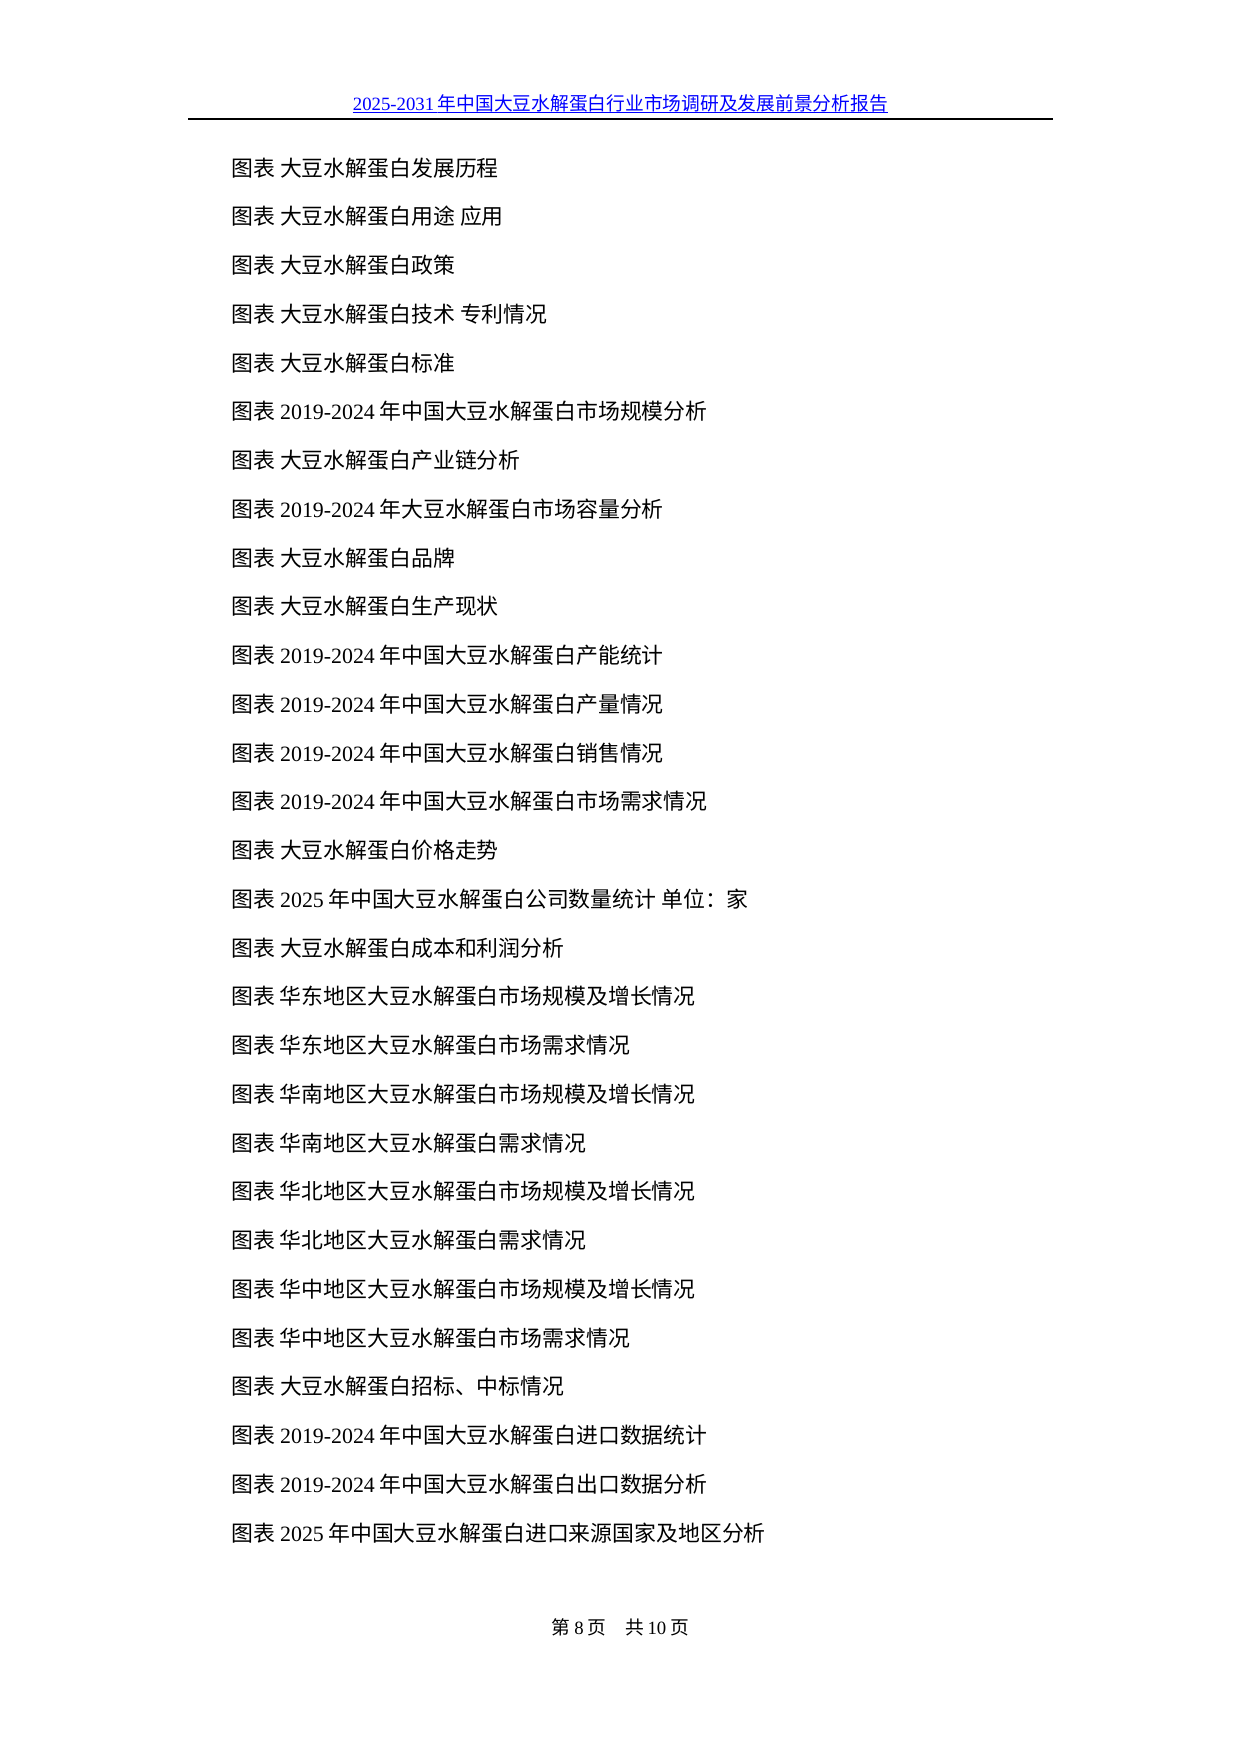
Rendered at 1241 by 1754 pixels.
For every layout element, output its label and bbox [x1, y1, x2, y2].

text [187, 150, 1053, 1548]
